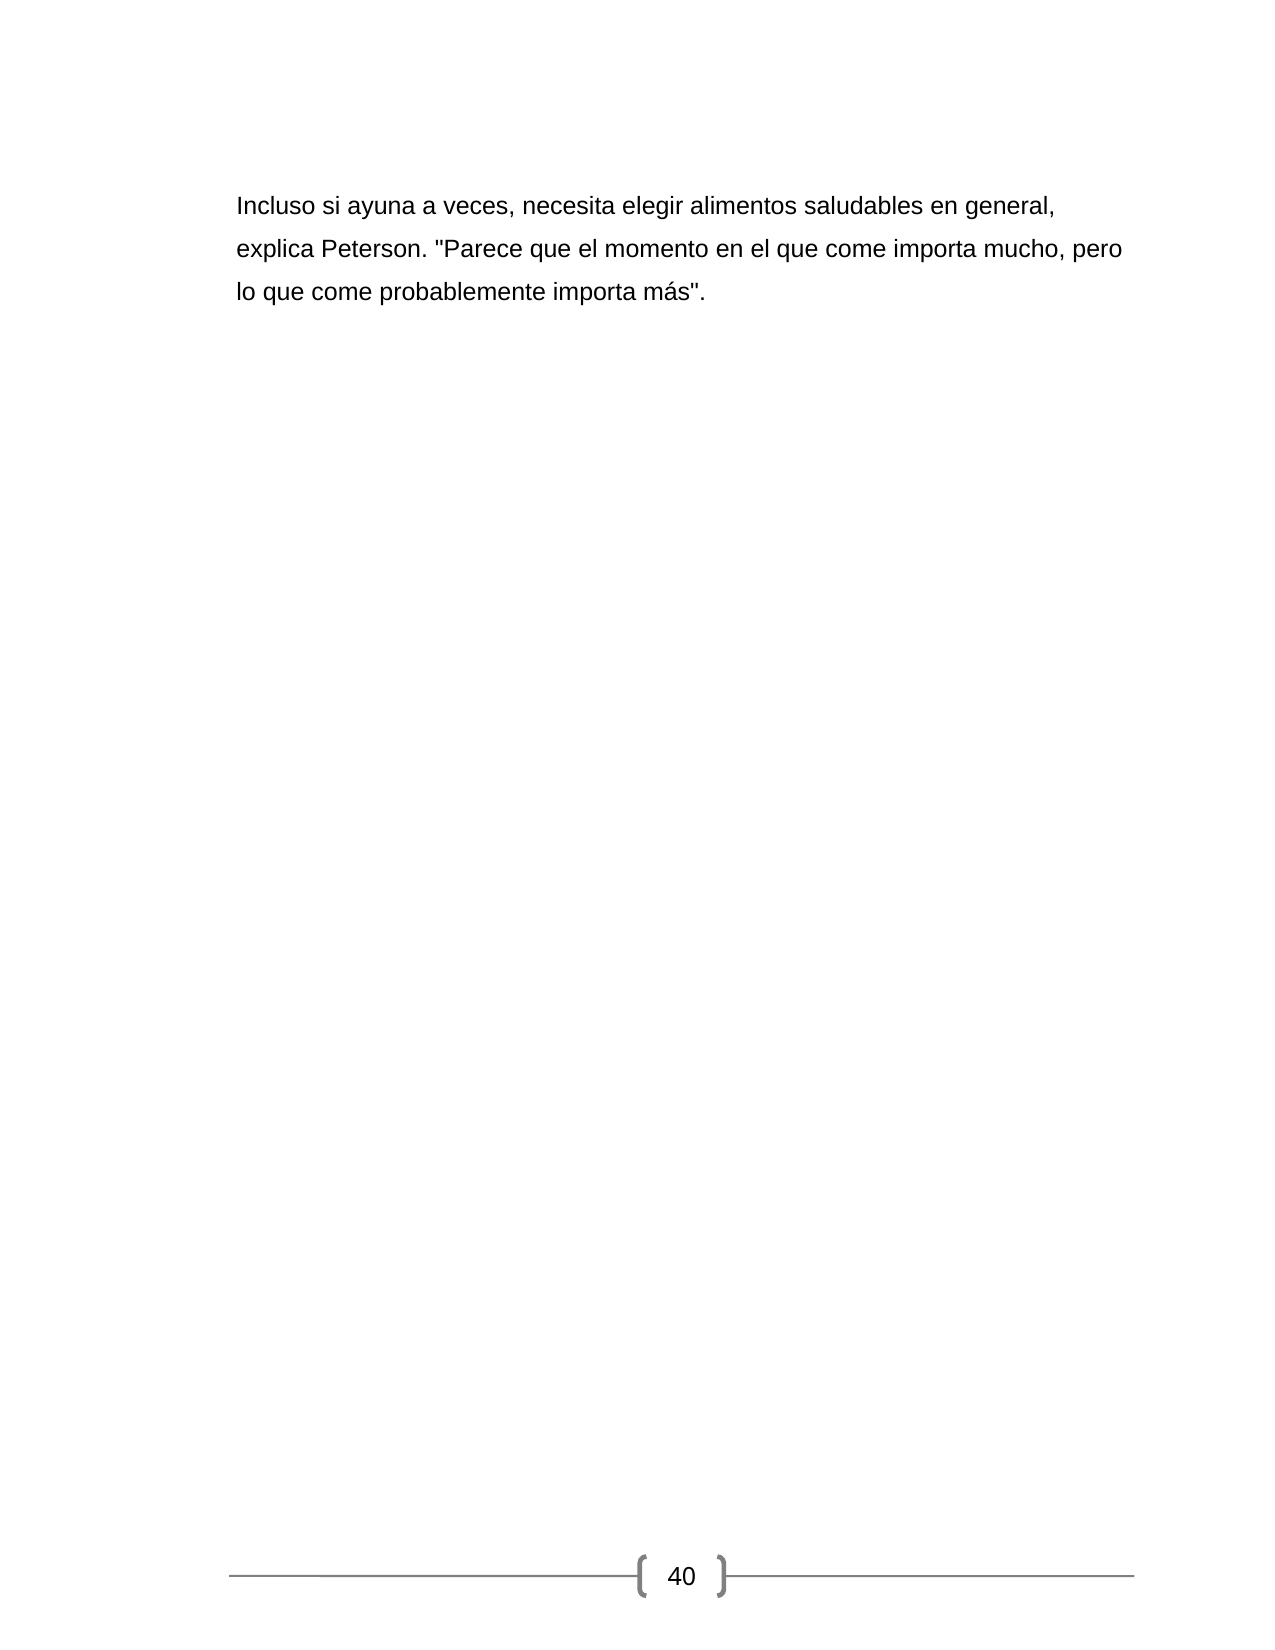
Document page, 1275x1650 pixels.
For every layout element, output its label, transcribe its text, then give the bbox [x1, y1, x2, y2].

text Incluso si ayuna a veces, necesita elegir alimentos saludables en general, explica Peterson. "Parece que el momento en el que come importa mucho, pero lo que come probablemente importa más". [236, 191, 1127, 306]
